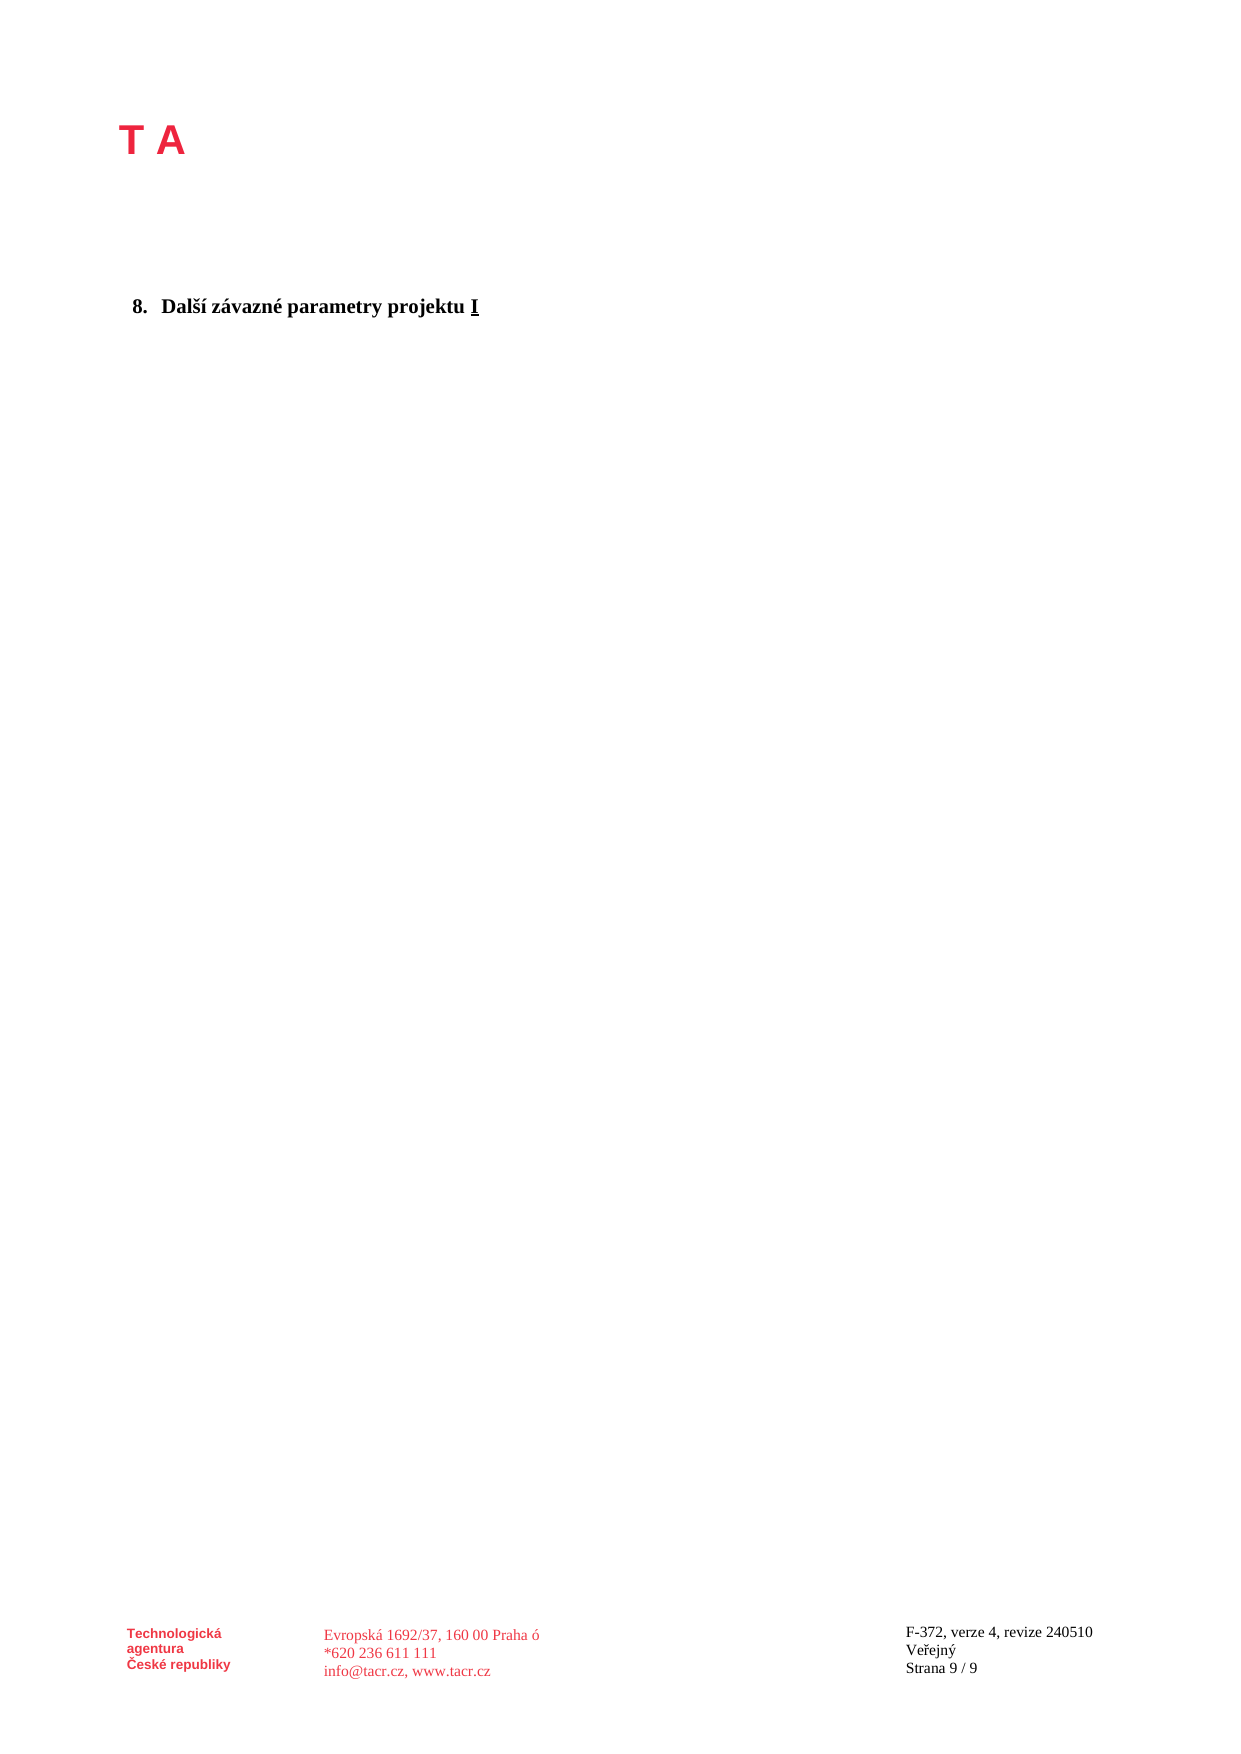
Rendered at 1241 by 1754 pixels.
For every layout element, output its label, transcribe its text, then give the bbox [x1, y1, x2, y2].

subtitle Další závazné parametry projektu I [132, 293, 507, 318]
